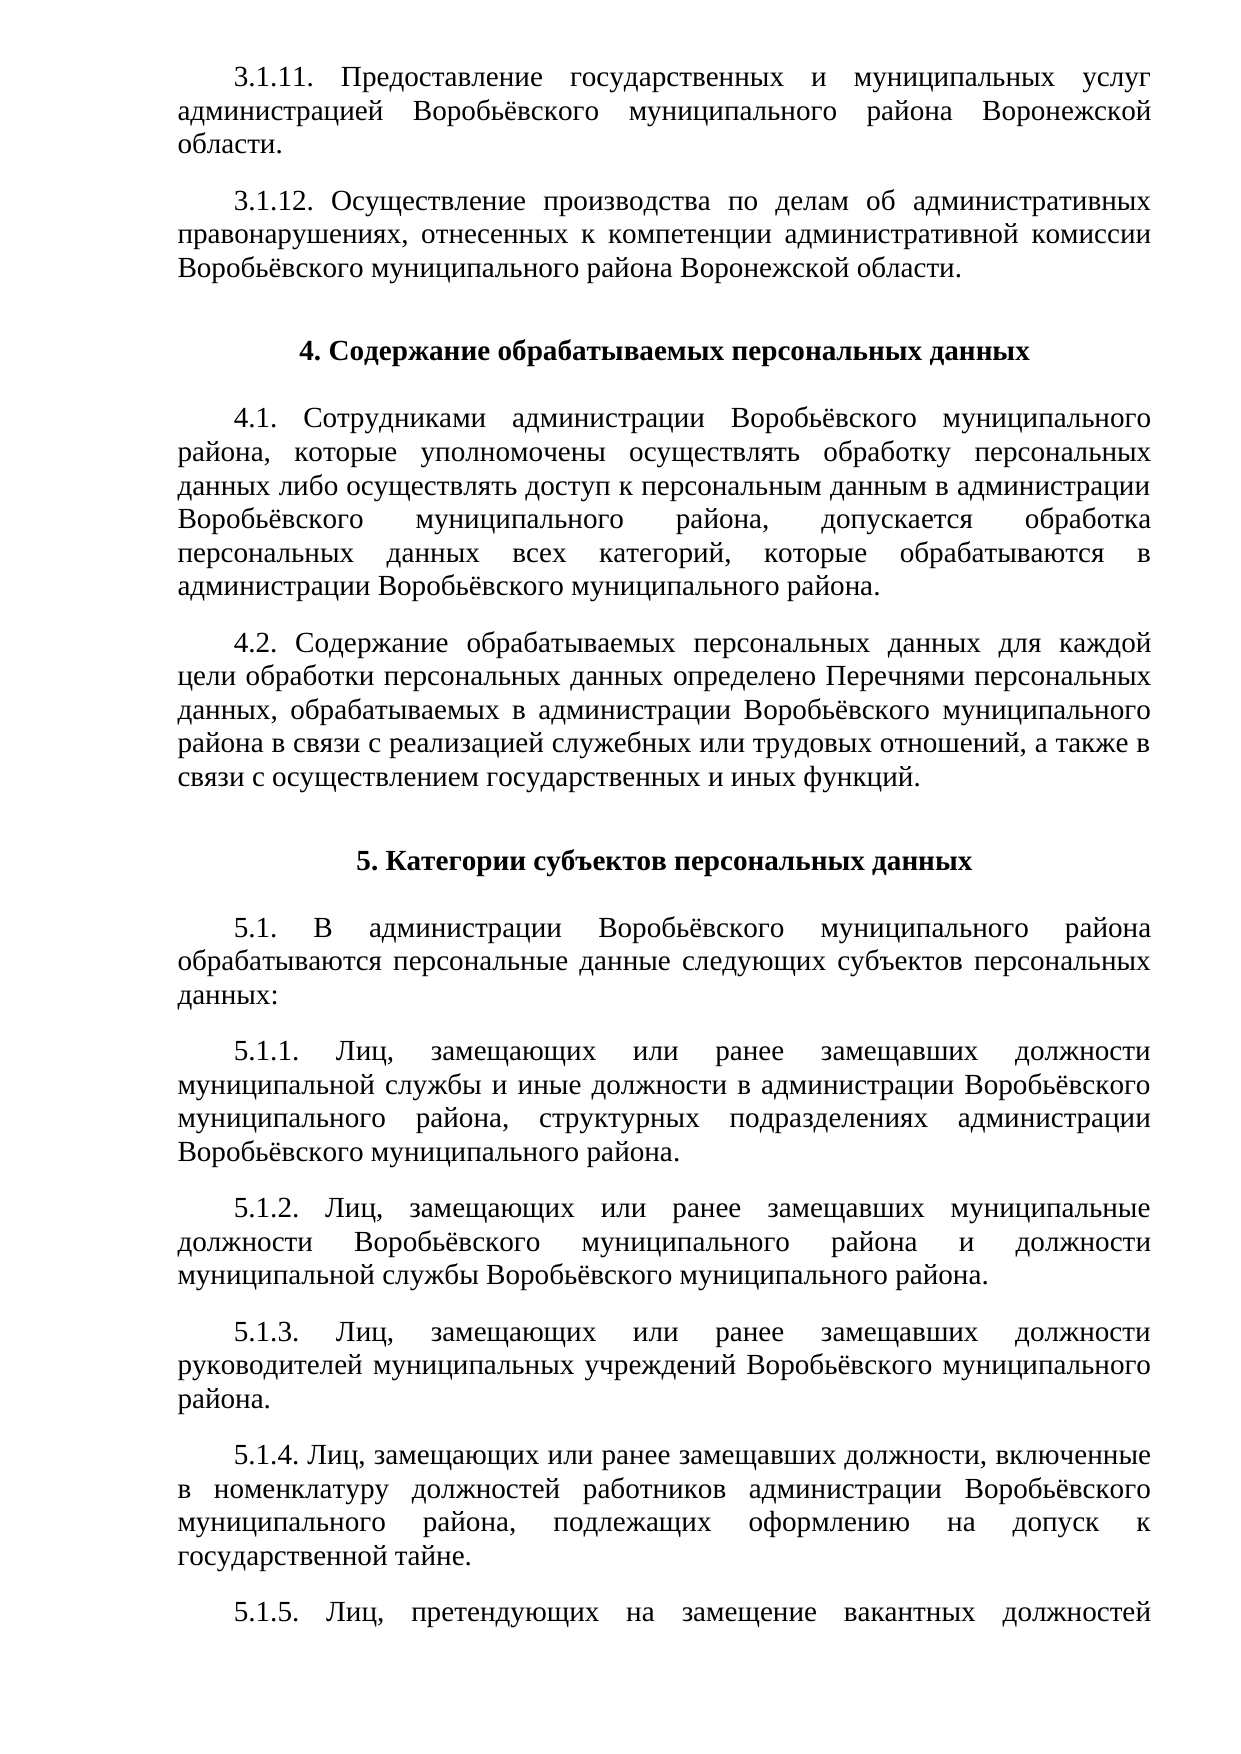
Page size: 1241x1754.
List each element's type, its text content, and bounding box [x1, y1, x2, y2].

title 4. Содержание обрабатываемых персональных данных [177, 333, 1152, 367]
text 3.1.11. Предоставление государственных и муниципальных услуг администрацией Воробьёвского муниципального района Воронежской области. [177, 59, 1152, 160]
text 4.1. Сотрудниками администрации Воробьёвского муниципального района, которые уполномочены осуществлять обработку персональных данных либо осуществлять доступ к персональным данным в администрации Воробьёвского муниципального района, допускается обработка персональных данных всех категорий, которые обрабатываются в администрации Воробьёвского муниципального района. [177, 401, 1152, 602]
text 5.1.2. Лиц, замещающих или ранее замещавших муниципальные должности Воробьёвского муниципального района и должности муниципальной службы Воробьёвского муниципального района. [177, 1190, 1152, 1291]
text 5.1.3. Лиц, замещающих или ранее замещавших должности руководителей муниципальных учреждений Воробьёвского муниципального района. [177, 1314, 1152, 1414]
text 5.1.4. Лиц, замещающих или ранее замещавших должности, включенные в номенклатуру должностей работников администрации Воробьёвского муниципального района, подлежащих оформлению на допуск к государственной тайне. [177, 1437, 1152, 1572]
text 4.2. Содержание обрабатываемых персональных данных для каждой цели обработки персональных данных определено Перечнями персональных данных, обрабатываемых в администрации Воробьёвского муниципального района в связи с реализацией служебных или трудовых отношений, а также в связи с осуществлением государственных и иных функций. [177, 625, 1152, 792]
text 5.1.1. Лиц, замещающих или ранее замещавших должности муниципальной службы и иные должности в администрации Воробьёвского муниципального района, структурных подразделениях администрации Воробьёвского муниципального района. [177, 1033, 1152, 1167]
title 5. Категории субъектов персональных данных [177, 843, 1152, 876]
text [177, 1594, 1152, 1628]
text 5.1. В администрации Воробьёвского муниципального района обрабатываются персональные данные следующих субъектов персональных данных: [177, 910, 1152, 1010]
text 3.1.12. Осуществление производства по делам об административных правонарушениях, отнесенных к компетенции административной комиссии Воробьёвского муниципального района Воронежской области. [177, 183, 1152, 283]
